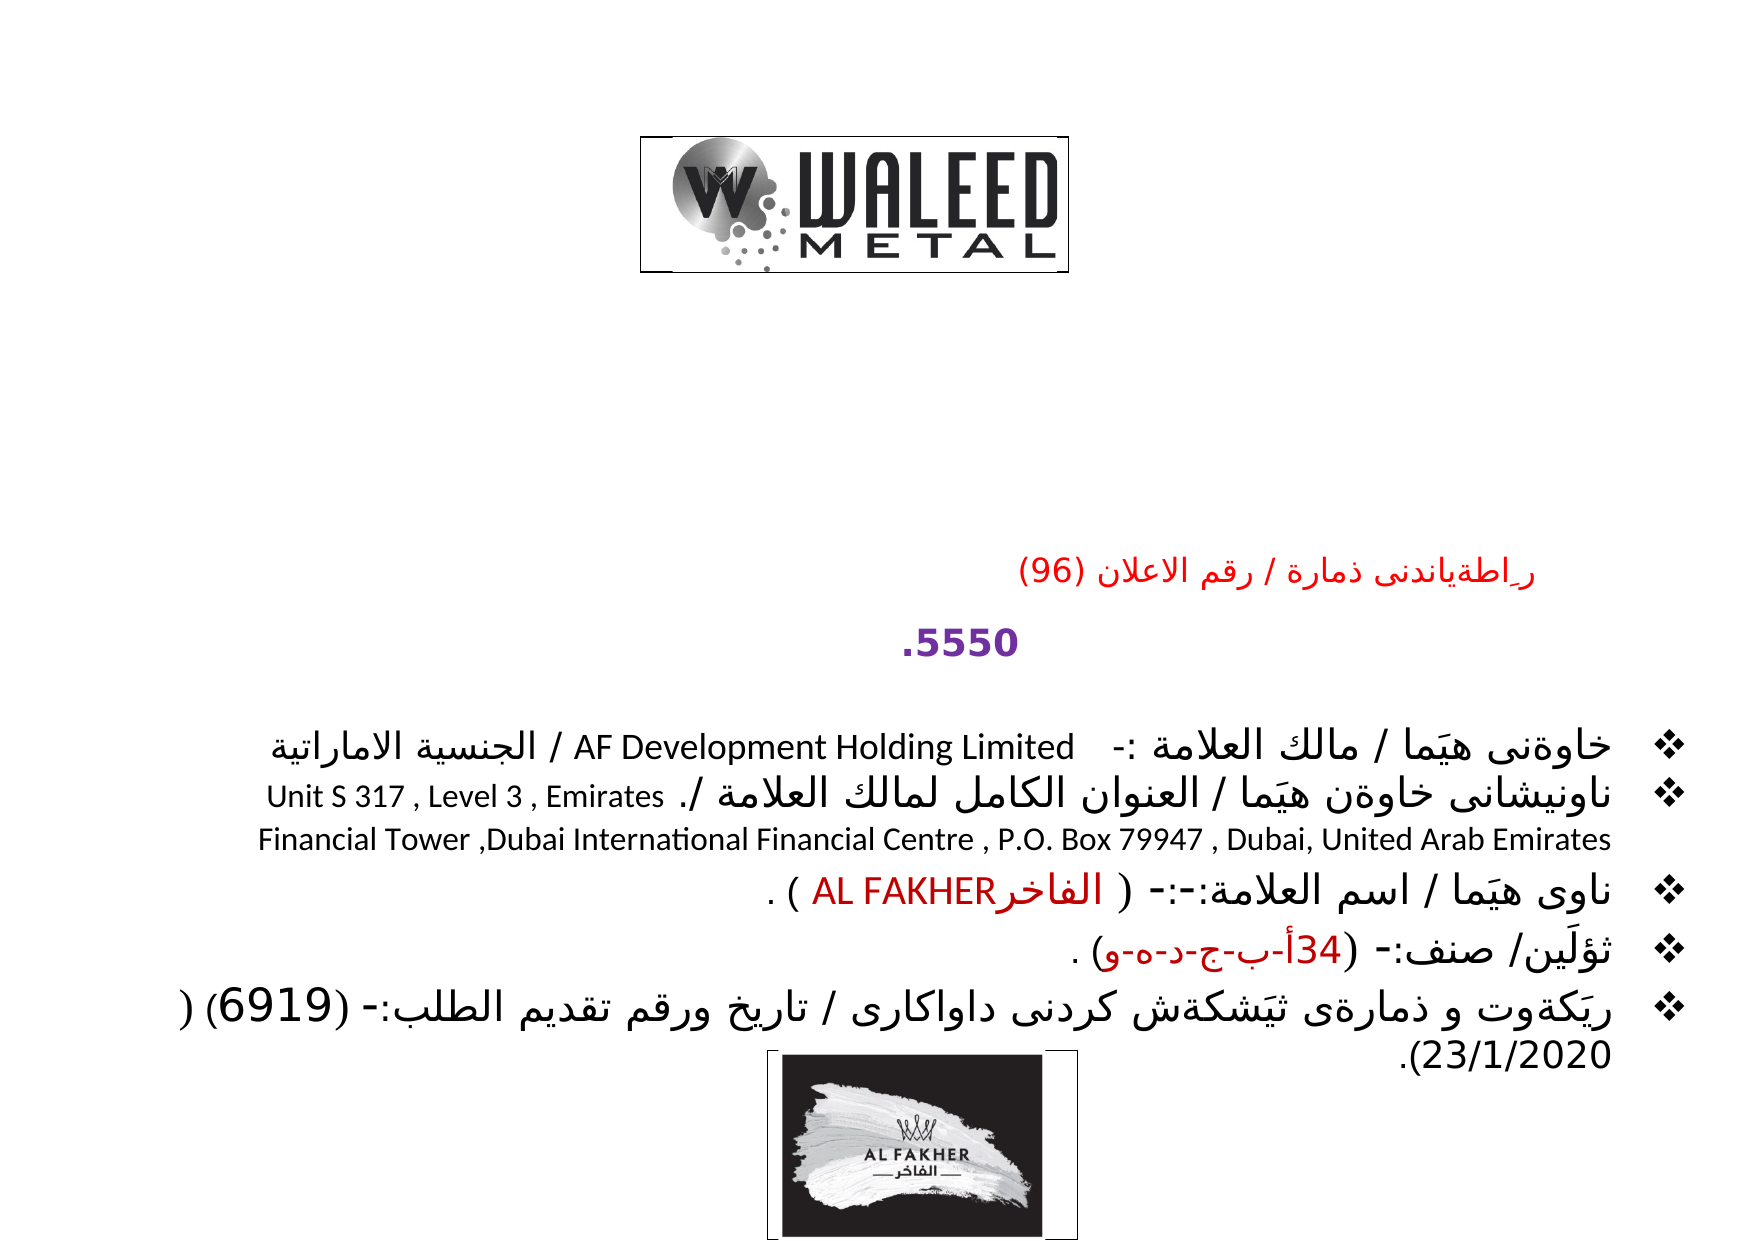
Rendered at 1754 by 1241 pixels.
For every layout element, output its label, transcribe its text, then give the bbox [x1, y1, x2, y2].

picture [778, 1050, 1046, 1240]
table_header [1058, 138, 1068, 271]
table_header [641, 138, 672, 271]
list ناوى هيَما / اسم العلامة:-:- ( الفاخرAL FAKHER ) . [150, 858, 1651, 917]
list ناونيشانى خاوةن هيَما / العنوان الكامل لمالك العلامة /. Unit S 317 , Level 3 , Emirates Financial Tower ,Dubai International Financial Centre , P.O. Box 79947 , Dubai, United Arab Emirates [150, 769, 1651, 858]
picture [672, 137, 1058, 272]
list ريَكةوت و ذمارةى ثيَشكةش كردنى داواكارى / تاريخ ورقم تقديم الطلب:- (6919) (23/1/2020). [150, 975, 1651, 1077]
table_header [1046, 1051, 1077, 1239]
text ر ِاطةياندنى ذمارة / رقم الاعلان (96) [150, 551, 1695, 590]
table_header [768, 1051, 778, 1239]
list خاوةنى هيَما / مالك العلامة :- AF Development Holding Limited / الجنسية الاماراتية [150, 721, 1651, 769]
list ثؤلَين/ صنف:- (34أ-ب-ج-د-ه-و) . [150, 917, 1651, 975]
